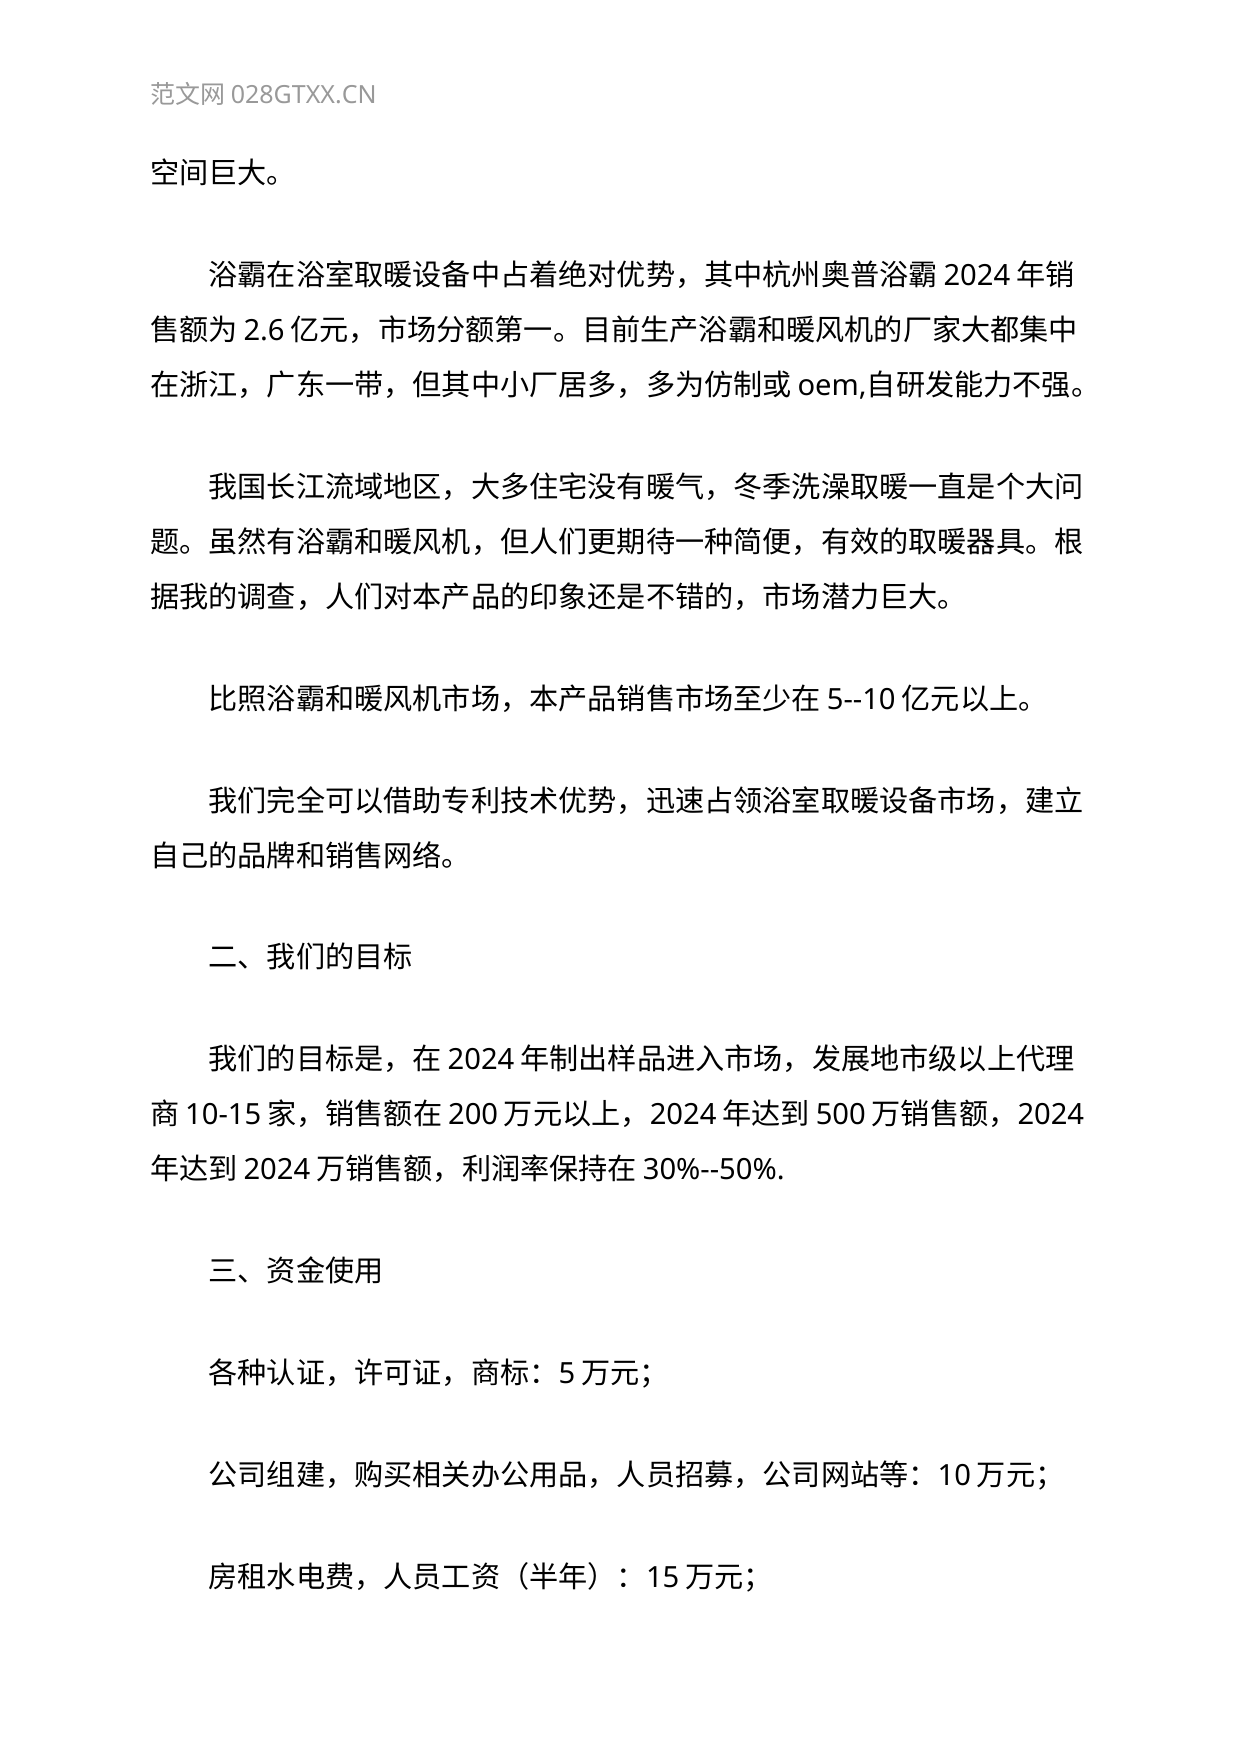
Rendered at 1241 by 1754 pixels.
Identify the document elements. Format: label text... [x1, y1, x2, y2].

text 公司组建，购买相关办公用品，人员招募，公司网站等：10万元； [150, 1451, 1090, 1494]
text 浴霸在浴室取暖设备中占着绝对优势，其中杭州奥普浴霸2024年销售额为2.6亿元，市场分额第一。目前生产浴霸和暖风机的厂家大都集中在浙江，广东一带，但其中小厂居多，多为仿制或oem,自研发能力不强。 [150, 252, 1090, 404]
text 比照浴霸和暖风机市场，本产品销售市场至少在5--10亿元以上。 [150, 675, 1090, 718]
text 三、资金使用 [150, 1248, 1090, 1290]
text 我国长江流域地区，大多住宅没有暖气，冬季洗澡取暖一直是个大问题。虽然有浴霸和暖风机，但人们更期待一种简便，有效的取暖器具。根据我的调查，人们对本产品的印象还是不错的，市场潜力巨大。 [150, 464, 1090, 616]
text 我们完全可以借助专利技术优势，迅速占领浴室取暖设备市场，建立自己的品牌和销售网络。 [150, 777, 1090, 874]
text 我们的目标是，在2024年制出样品进入市场，发展地市级以上代理商10-15家，销售额在200万元以上，2024年达到500万销售额，2024年达到2024万销售额，利润率保持在30%--50%. [150, 1036, 1090, 1188]
text 二、我们的目标 [150, 934, 1090, 976]
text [150, 150, 1090, 192]
text 各种认证，许可证，商标：5万元； [150, 1349, 1090, 1392]
text 房租水电费，人员工资（半年）：15万元； [150, 1553, 1090, 1596]
